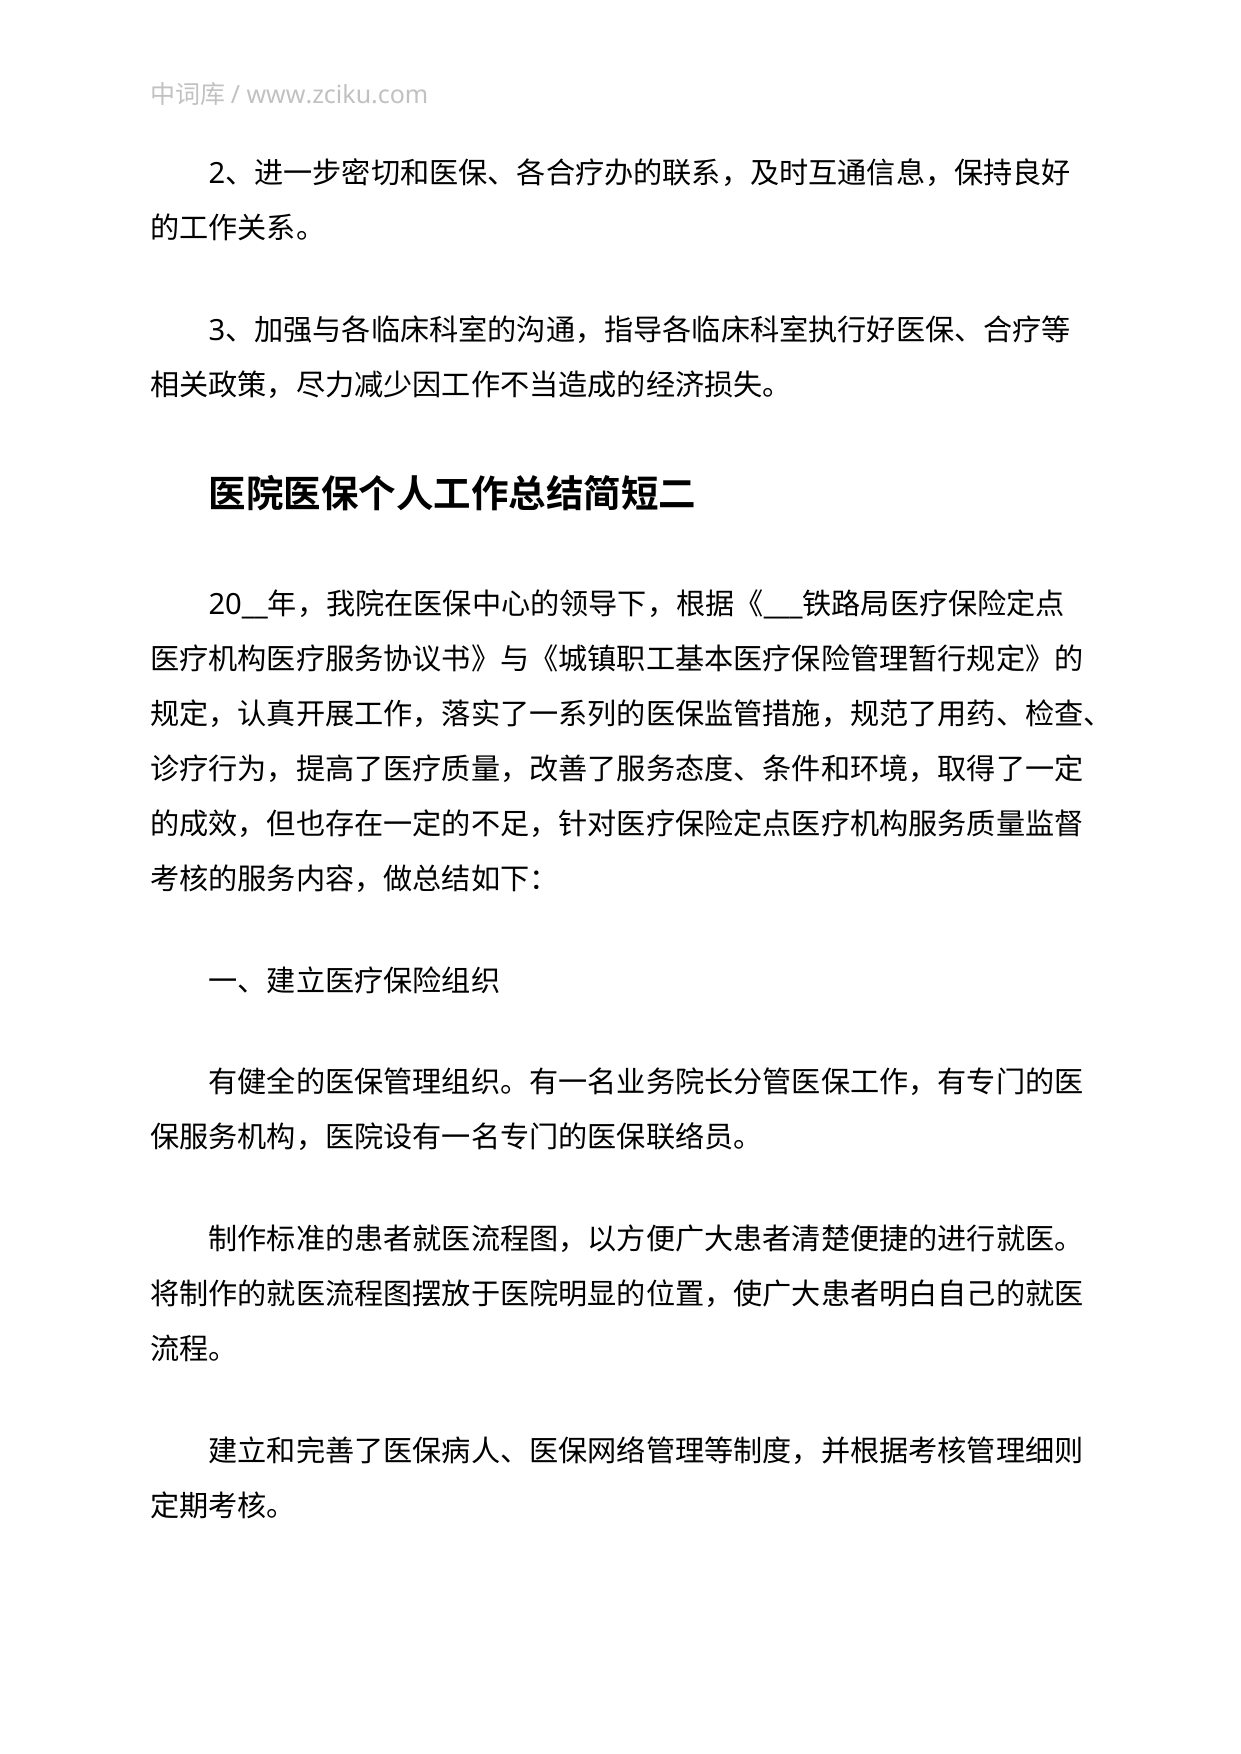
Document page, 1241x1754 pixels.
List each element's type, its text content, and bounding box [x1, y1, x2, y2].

text 2、进一步密切和医保、各合疗办的联系，及时互通信息，保持良好的工作关系。 [150, 150, 1090, 247]
text 一、建立医疗保险组织 [150, 957, 1090, 999]
text 20__年，我院在医保中心的领导下，根据《___铁路局医疗保险定点医疗机构医疗服务协议书》与《城镇职工基本医疗保险管理暂行规定》的规定，认真开展工作，落实了一系列的医保监管措施，规范了用药、检查、诊疗行为，提高了医疗质量，改善了服务态度、条件和环境，取得了一定的成效，但也存在一定的不足，针对医疗保险定点医疗机构服务质量监督考核的服务内容，做总结如下： [150, 581, 1090, 898]
text 制作标准的患者就医流程图，以方便广大患者清楚便捷的进行就医。将制作的就医流程图摆放于医院明显的位置，使广大患者明白自己的就医流程。 [150, 1216, 1090, 1368]
text 3、加强与各临床科室的沟通，指导各临床科室执行好医保、合疗等相关政策，尽力减少因工作不当造成的经济损失。 [150, 307, 1090, 404]
text 建立和完善了医保病人、医保网络管理等制度，并根据考核管理细则定期考核。 [150, 1427, 1090, 1524]
text 医院医保个人工作总结简短二 [150, 463, 1090, 518]
text 有健全的医保管理组织。有一名业务院长分管医保工作，有专门的医保服务机构，医院设有一名专门的医保联络员。 [150, 1059, 1090, 1156]
